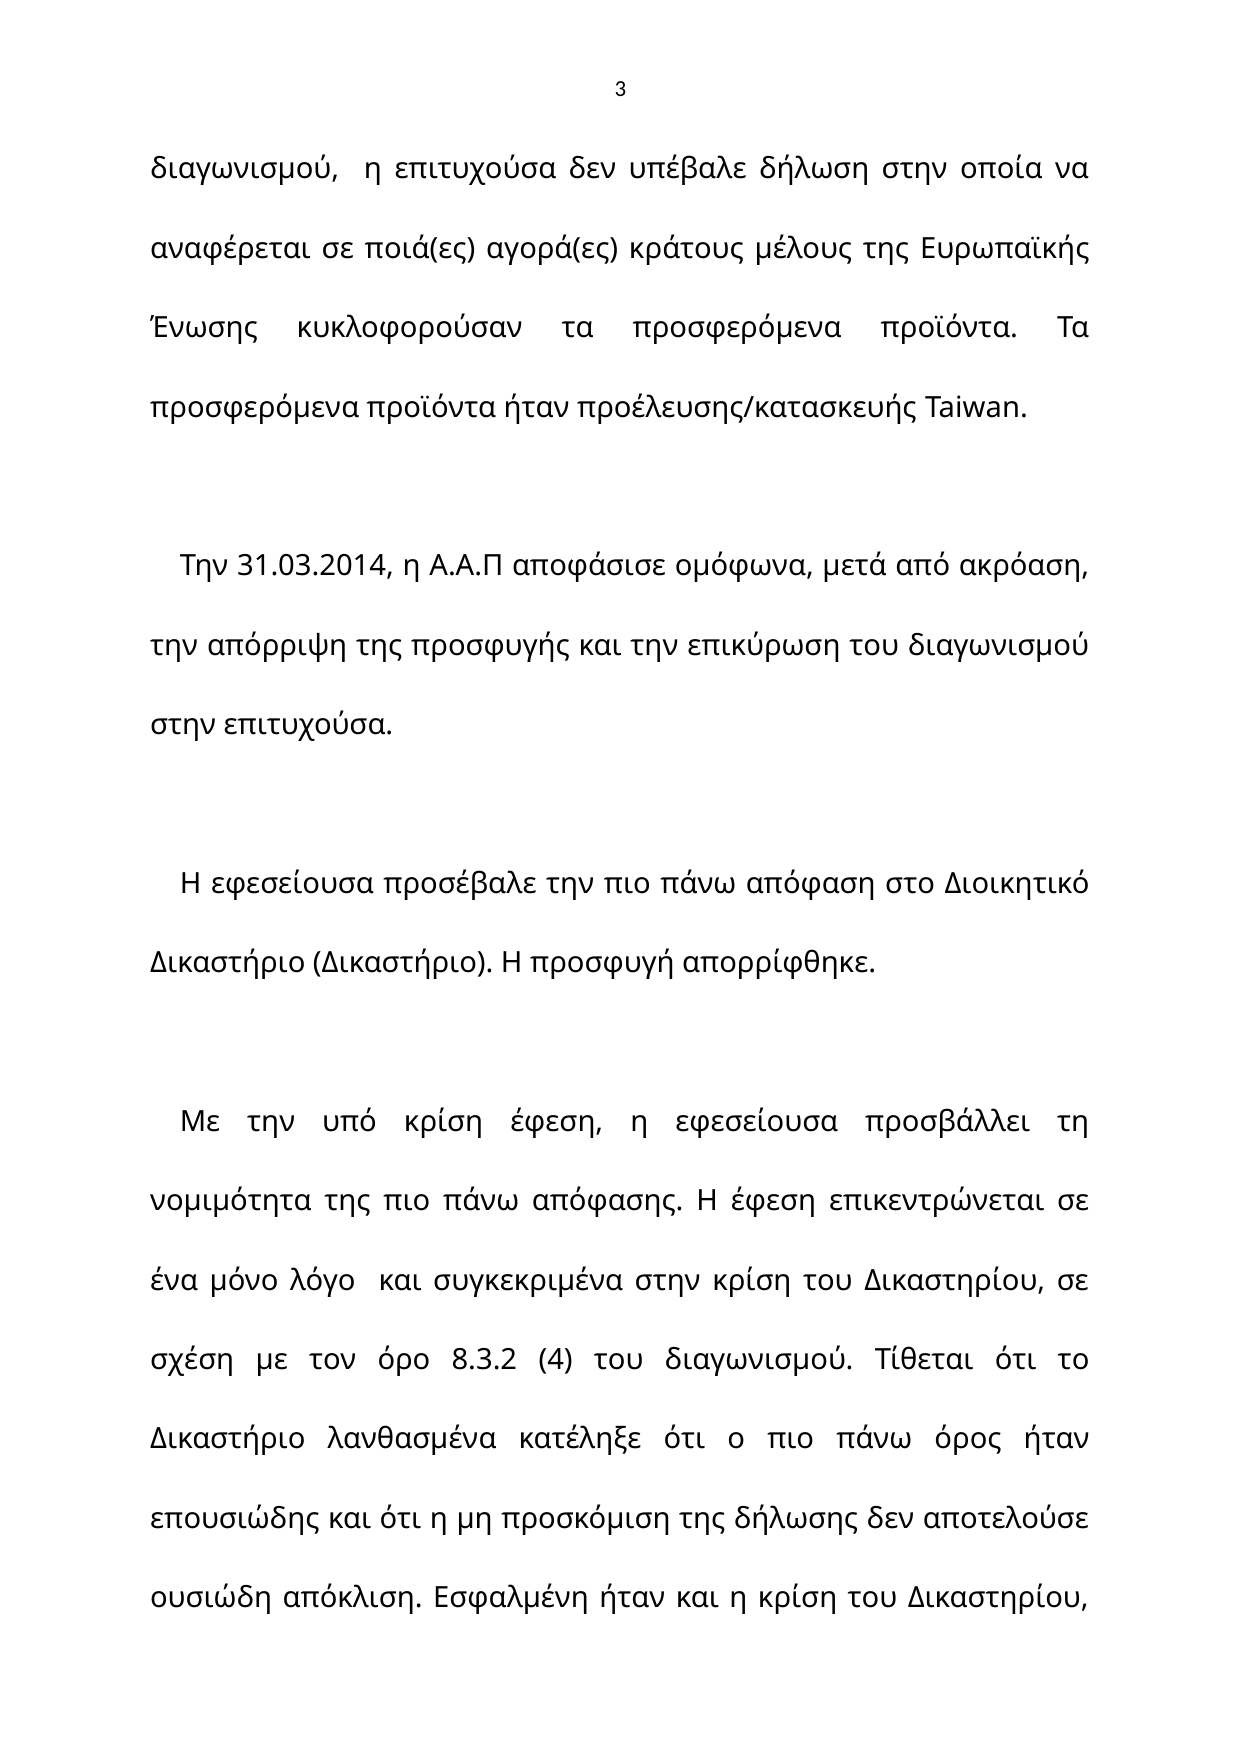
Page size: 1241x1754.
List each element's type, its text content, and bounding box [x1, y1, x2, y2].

text Η εφεσείουσα προσέβαλε την πιο πάνω απόφαση στο Διοικητικό Δικαστήριο (Δικαστήριο). Η προσφυγή απορρίφθηκε. [150, 862, 1090, 981]
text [150, 148, 1090, 426]
text Την 31.03.2014, η Α.Α.Π αποφάσισε ομόφωνα, μετά από ακρόαση, την απόρριψη της προσφυγής και την επικύρωση του διαγωνισμού στην επιτυχούσα. [150, 544, 1090, 743]
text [150, 1100, 1090, 1616]
